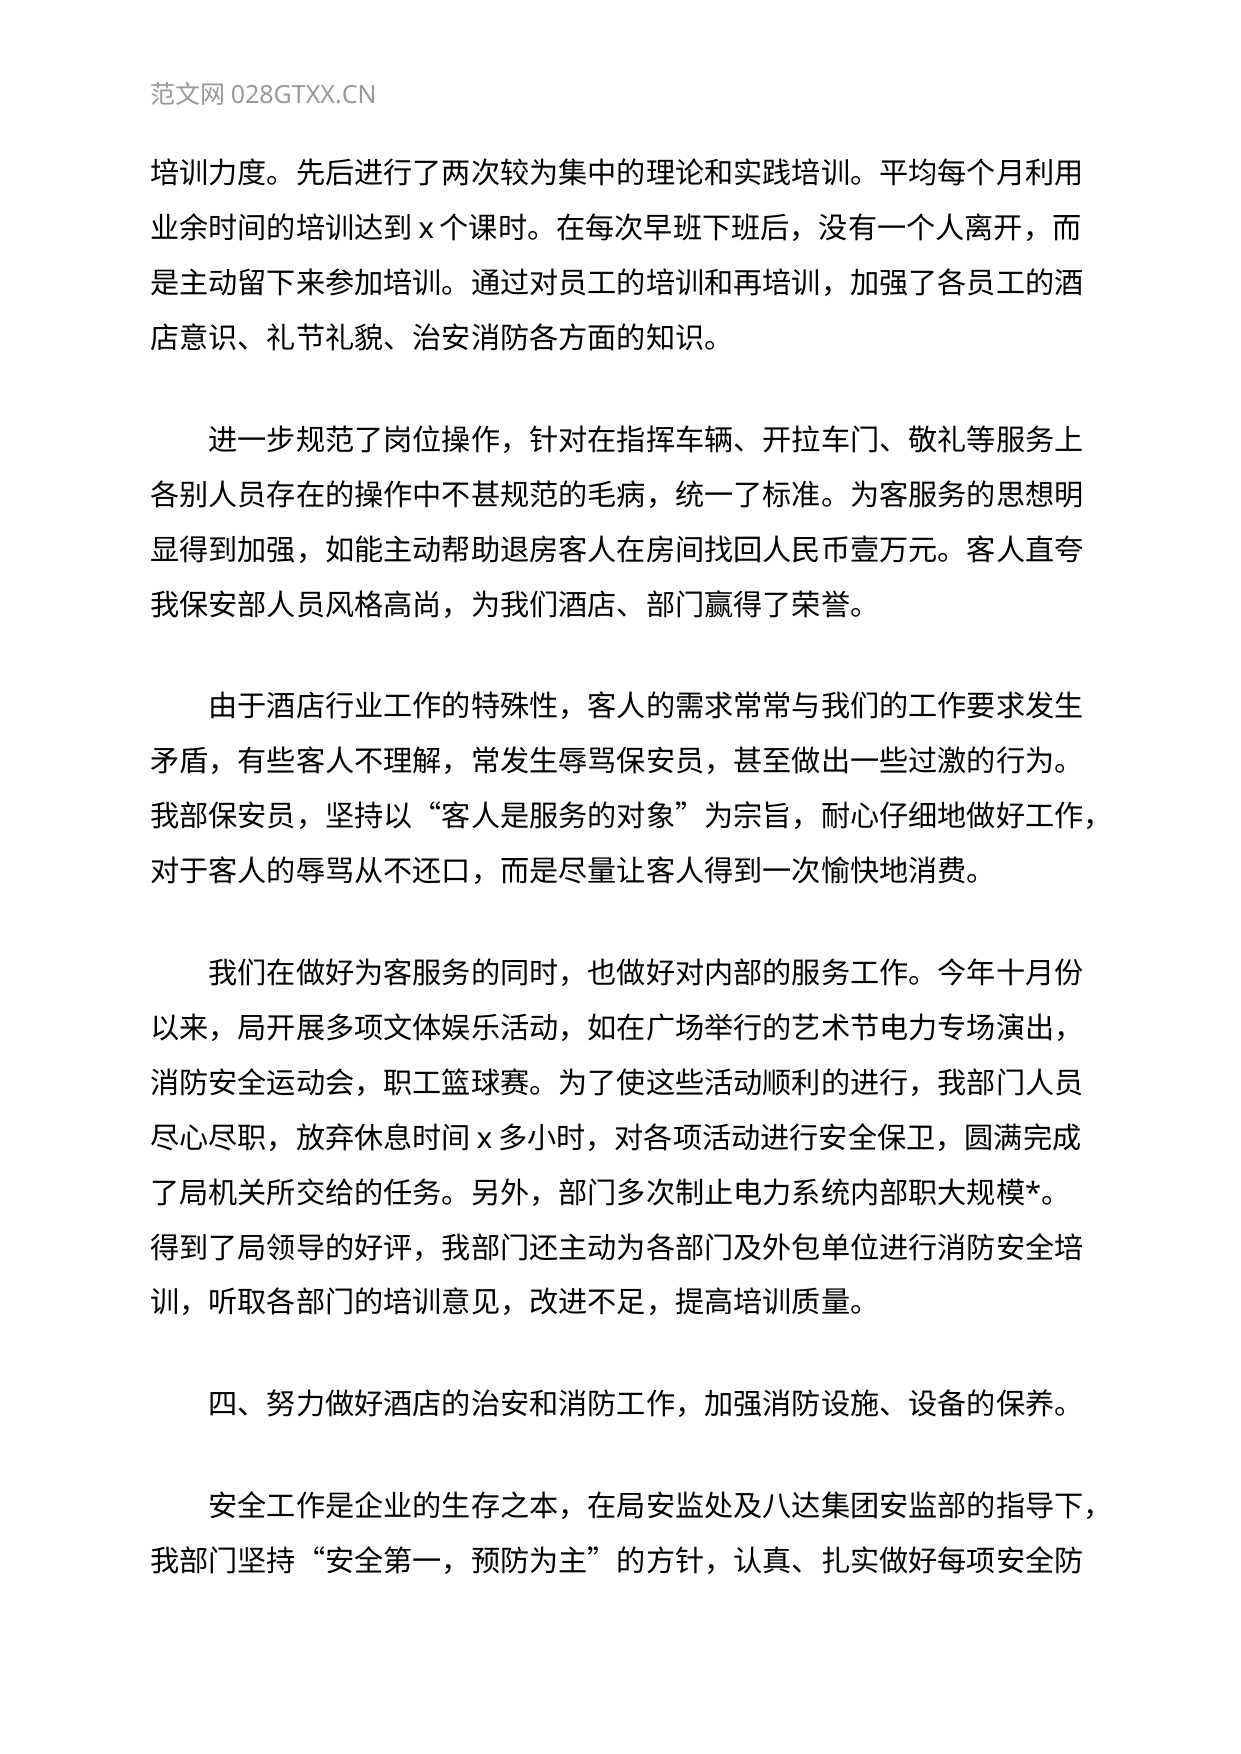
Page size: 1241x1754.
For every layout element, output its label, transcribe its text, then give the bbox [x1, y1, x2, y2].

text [150, 1483, 1090, 1580]
text 由于酒店行业工作的特殊性，客人的需求常常与我们的工作要求发生矛盾，有些客人不理解，常发生辱骂保安员，甚至做出一些过激的行为。我部保安员，坚持以“客人是服务的对象”为宗旨，耐心仔细地做好工作，对于客人的辱骂从不还口，而是尽量让客人得到一次愉快地消费。 [150, 683, 1090, 890]
text 我们在做好为客服务的同时，也做好对内部的服务工作。今年十月份以来，局开展多项文体娱乐活动，如在广场举行的艺术节电力专场演出，消防安全运动会，职工篮球赛。为了使这些活动顺利的进行，我部门人员尽心尽职，放弃休息时间x多小时，对各项活动进行安全保卫，圆满完成了局机关所交给的任务。另外，部门多次制止电力系统内部职大规模*。得到了局领导的好评，我部门还主动为各部门及外包单位进行消防安全培训，听取各部门的培训意见，改进不足，提高培训质量。 [150, 949, 1090, 1321]
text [150, 150, 1090, 357]
text 进一步规范了岗位操作，针对在指挥车辆、开拉车门、敬礼等服务上各别人员存在的操作中不甚规范的毛病，统一了标准。为客服务的思想明显得到加强，如能主动帮助退房客人在房间找回人民币壹万元。客人直夸我保安部人员风格高尚，为我们酒店、部门赢得了荣誉。 [150, 417, 1090, 623]
text 四、努力做好酒店的治安和消防工作，加强消防设施、设备的保养。 [150, 1381, 1090, 1423]
